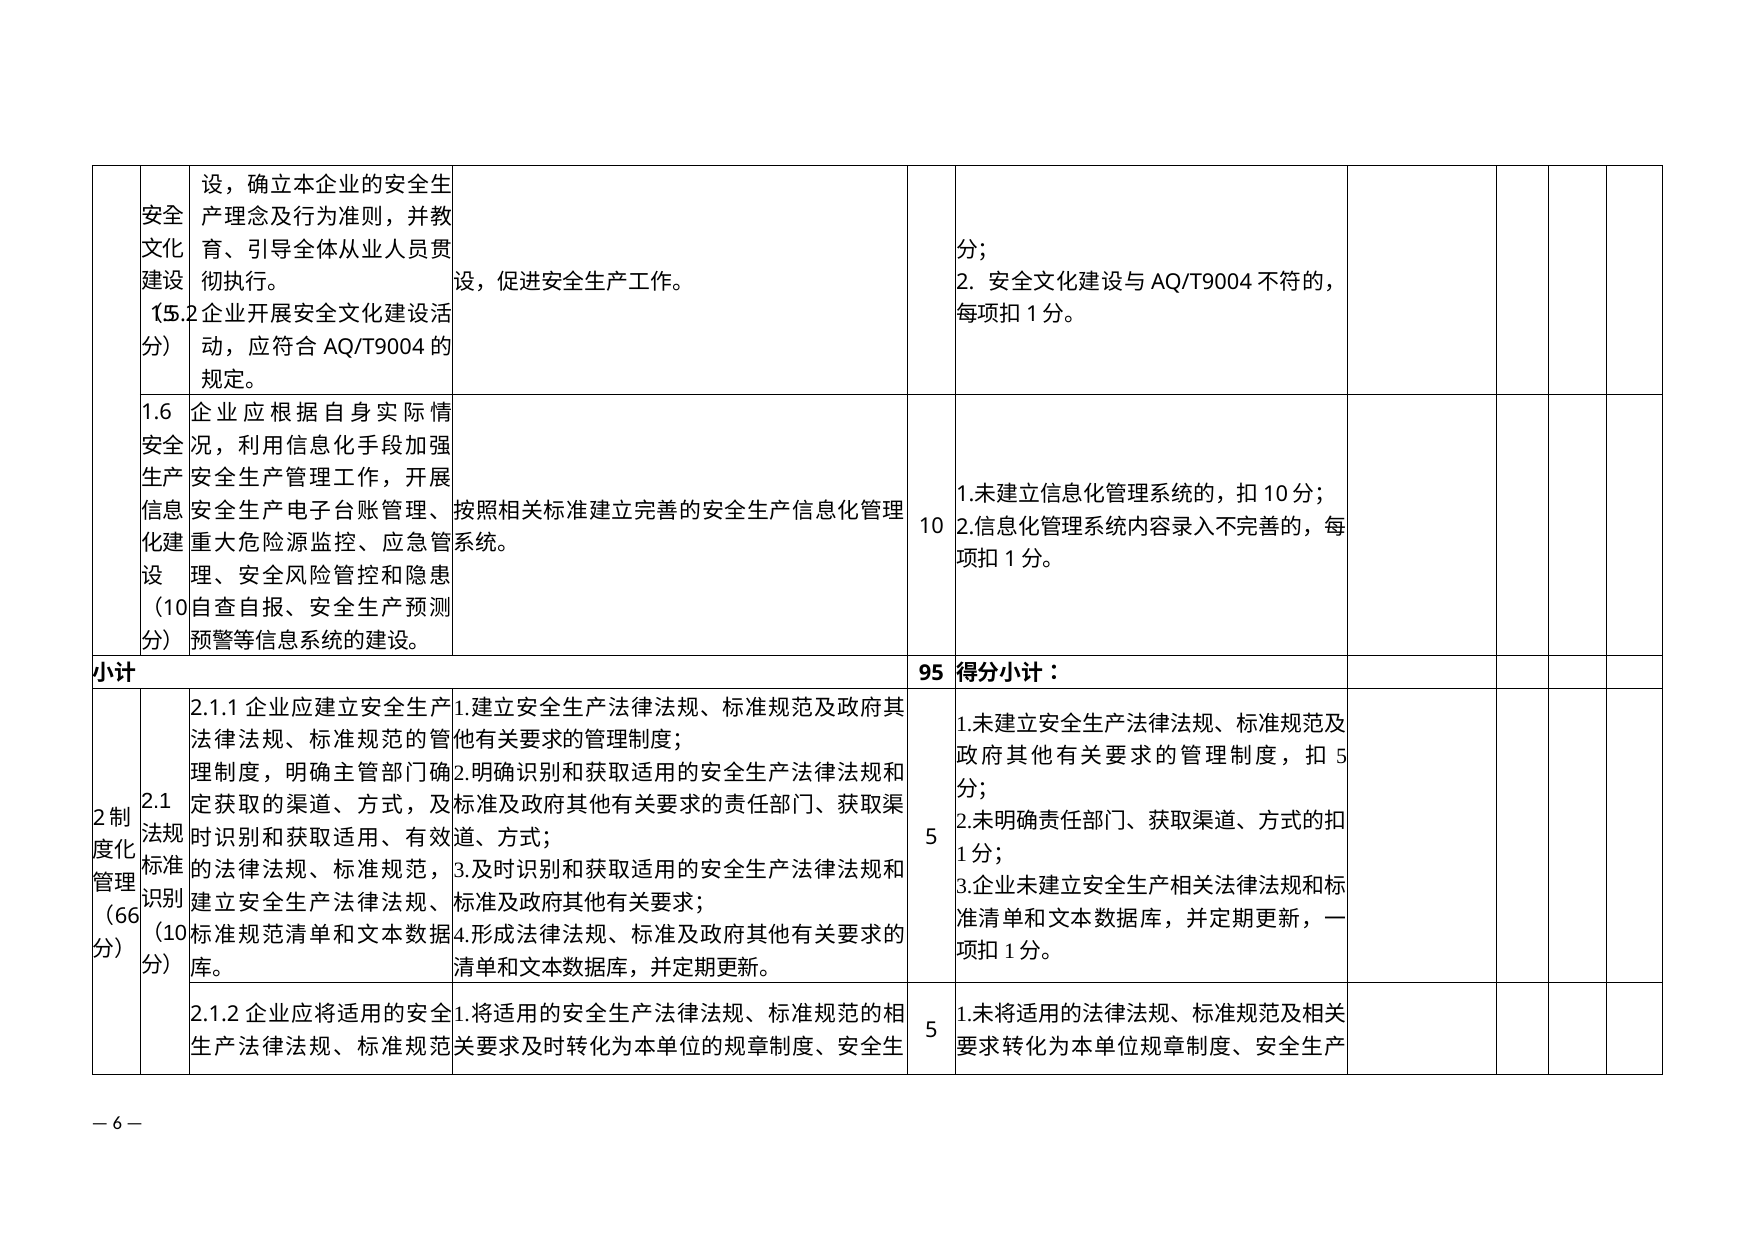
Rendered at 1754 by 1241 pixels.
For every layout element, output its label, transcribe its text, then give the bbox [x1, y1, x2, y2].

table_cell 5 [908, 166, 955, 394]
table_cell [1607, 689, 1662, 982]
table_cell [1348, 656, 1496, 688]
table_cell 2制度化管理（66分） [93, 689, 140, 1074]
table_cell 5 [908, 983, 955, 1074]
table_cell [1497, 689, 1548, 982]
table_cell [1348, 689, 1496, 982]
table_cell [190, 166, 452, 394]
table_cell [1549, 656, 1606, 688]
table_cell 小计 [93, 656, 907, 688]
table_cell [453, 983, 907, 1074]
table_cell [1607, 395, 1662, 655]
table_cell 5 [908, 689, 955, 982]
table_cell [1607, 166, 1662, 394]
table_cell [453, 166, 907, 394]
table_cell [1549, 983, 1606, 1074]
table_cell 1.6安全生产信息化建设（10分） [141, 395, 189, 655]
table_cell 1.未建立信息化管理系统的，扣10分； 2.信息化管理系统内容录入不完善的，每项扣1分。 [956, 395, 1347, 655]
table_cell 企业应根据自身实际情况，利用信息化手段加强安全生产管理工作，开展安全生产电子台账管理、重大危险源监控、应急管理、安全风险管控和隐患自查自报、安全生产预测预警等信息系统的建设。 [190, 395, 452, 655]
table_cell [1497, 166, 1548, 394]
table_cell 2.1.1企业应建立安全生产法律法规、标准规范的管理制度，明确主管部门确定获取的渠道、方式，及时识别和获取适用、有效的法律法规、标准规范，建立安全生产法律法规、标准规范清单和文本数据库。 [190, 689, 452, 982]
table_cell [956, 166, 1347, 394]
table_cell [1497, 656, 1548, 688]
table_cell 得分小计： [956, 656, 1347, 688]
table_cell [1607, 983, 1662, 1074]
table_cell 按照相关标准建立完善的安全生产信息化管理系统。 [453, 395, 907, 655]
table_cell 1.5安全文化建设（5分） [141, 166, 189, 394]
table_cell [1348, 983, 1496, 1074]
table_cell 1.未建立安全生产法律法规、标准规范及政府其他有关要求的管理制度，扣5分； 2.未明确责任部门、获取渠道、方式的扣1分； 3.企业未建立安全生产相关法律法规和标准清单和文本数据库，并定期更新，一项扣1分。 [956, 689, 1347, 982]
table_cell [1549, 689, 1606, 982]
table_cell 1.建立安全生产法律法规、标准规范及政府其他有关要求的管理制度； 2.明确识别和获取适用的安全生产法律法规和标准及政府其他有关要求的责任部门、获取渠道、方式； 3.及时识别和获取适用的安全生产法律法规和标准及政府其他有关要求； 4.形成法律法规、标准及政府其他有关要求的清单和文本数据库，并定期更新。 [453, 689, 907, 982]
table_cell [1348, 166, 1496, 394]
table_cell [1497, 983, 1548, 1074]
table_cell [1607, 656, 1662, 688]
table_cell [1497, 395, 1548, 655]
table_cell 95 [908, 656, 955, 688]
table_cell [190, 983, 452, 1074]
table_cell [1549, 395, 1606, 655]
table_cell [1348, 395, 1496, 655]
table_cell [956, 983, 1347, 1074]
table_cell 2.1法规标准识别（10分） [141, 689, 189, 1074]
table_cell 10 [908, 395, 955, 655]
table_cell [1549, 166, 1606, 394]
